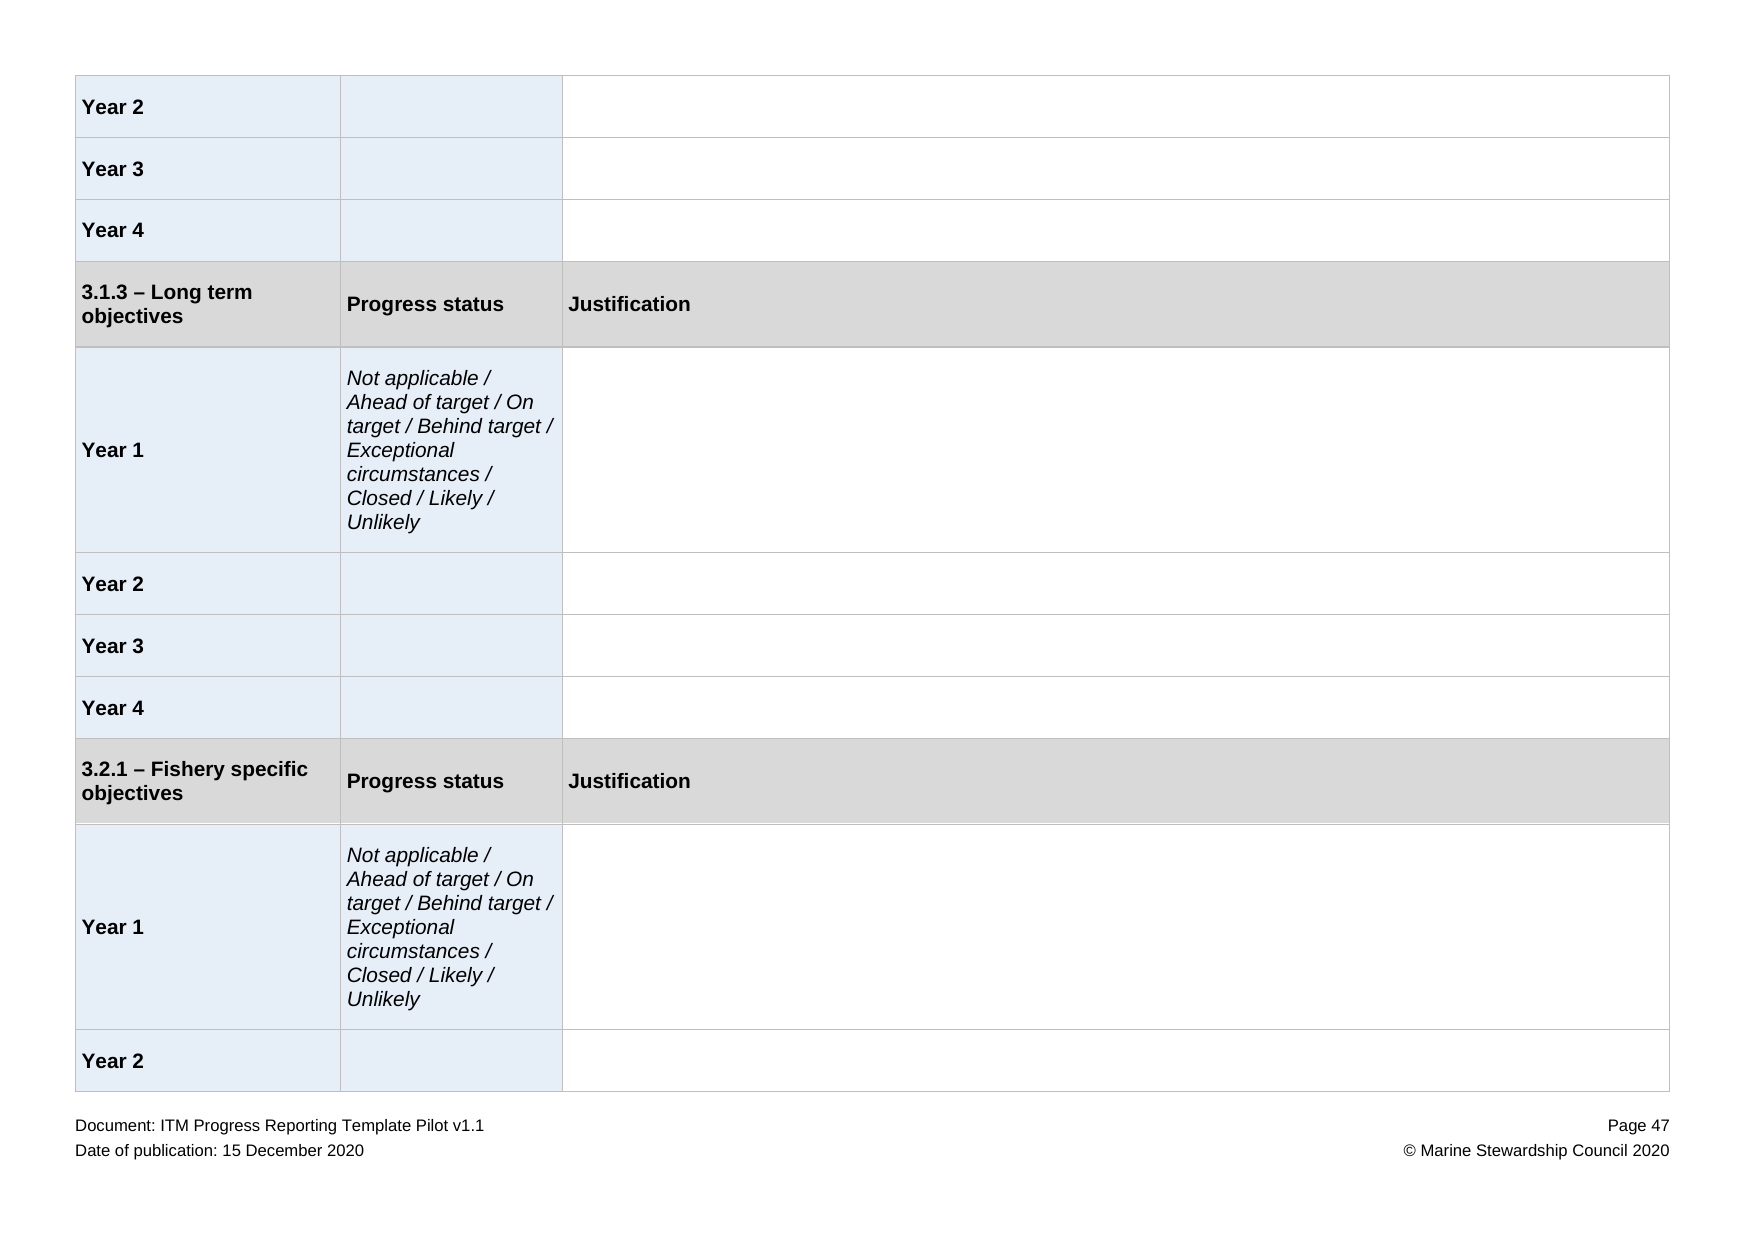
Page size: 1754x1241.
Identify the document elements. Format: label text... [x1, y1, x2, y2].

table_cell 3.2.1 – Fishery specific objectives [76, 739, 340, 823]
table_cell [341, 348, 562, 552]
table_cell Year 4 [76, 200, 340, 261]
table_cell [563, 348, 1669, 552]
table_cell [563, 825, 1669, 1029]
table_cell [563, 1030, 1669, 1091]
table_cell [341, 1030, 562, 1091]
table_cell Justification [563, 739, 1669, 823]
table_cell Year 2 [76, 76, 340, 137]
table_cell [563, 200, 1669, 261]
table_cell Year 2 [76, 553, 340, 614]
table_cell 3.1.3 – Long term objectives [76, 262, 340, 346]
table_cell Year 2 [76, 1030, 340, 1091]
table_cell [341, 615, 562, 676]
table_cell [341, 553, 562, 614]
table_cell [563, 76, 1669, 137]
table_cell [341, 200, 562, 261]
table_cell [563, 138, 1669, 199]
table_cell Progress status [341, 739, 562, 823]
table_cell Year 1 [76, 825, 340, 1029]
table_cell [341, 138, 562, 199]
table_cell [341, 76, 562, 137]
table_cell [341, 825, 562, 1029]
table_cell Year 3 [76, 615, 340, 676]
table_cell Year 3 [76, 138, 340, 199]
table_cell Justification [563, 262, 1669, 346]
table_cell [341, 677, 562, 738]
table_cell [563, 677, 1669, 738]
table_cell Progress status [341, 262, 562, 346]
table_cell Year 4 [76, 677, 340, 738]
table_cell [563, 615, 1669, 676]
table_cell Year 1 [76, 348, 340, 552]
table_cell [563, 553, 1669, 614]
